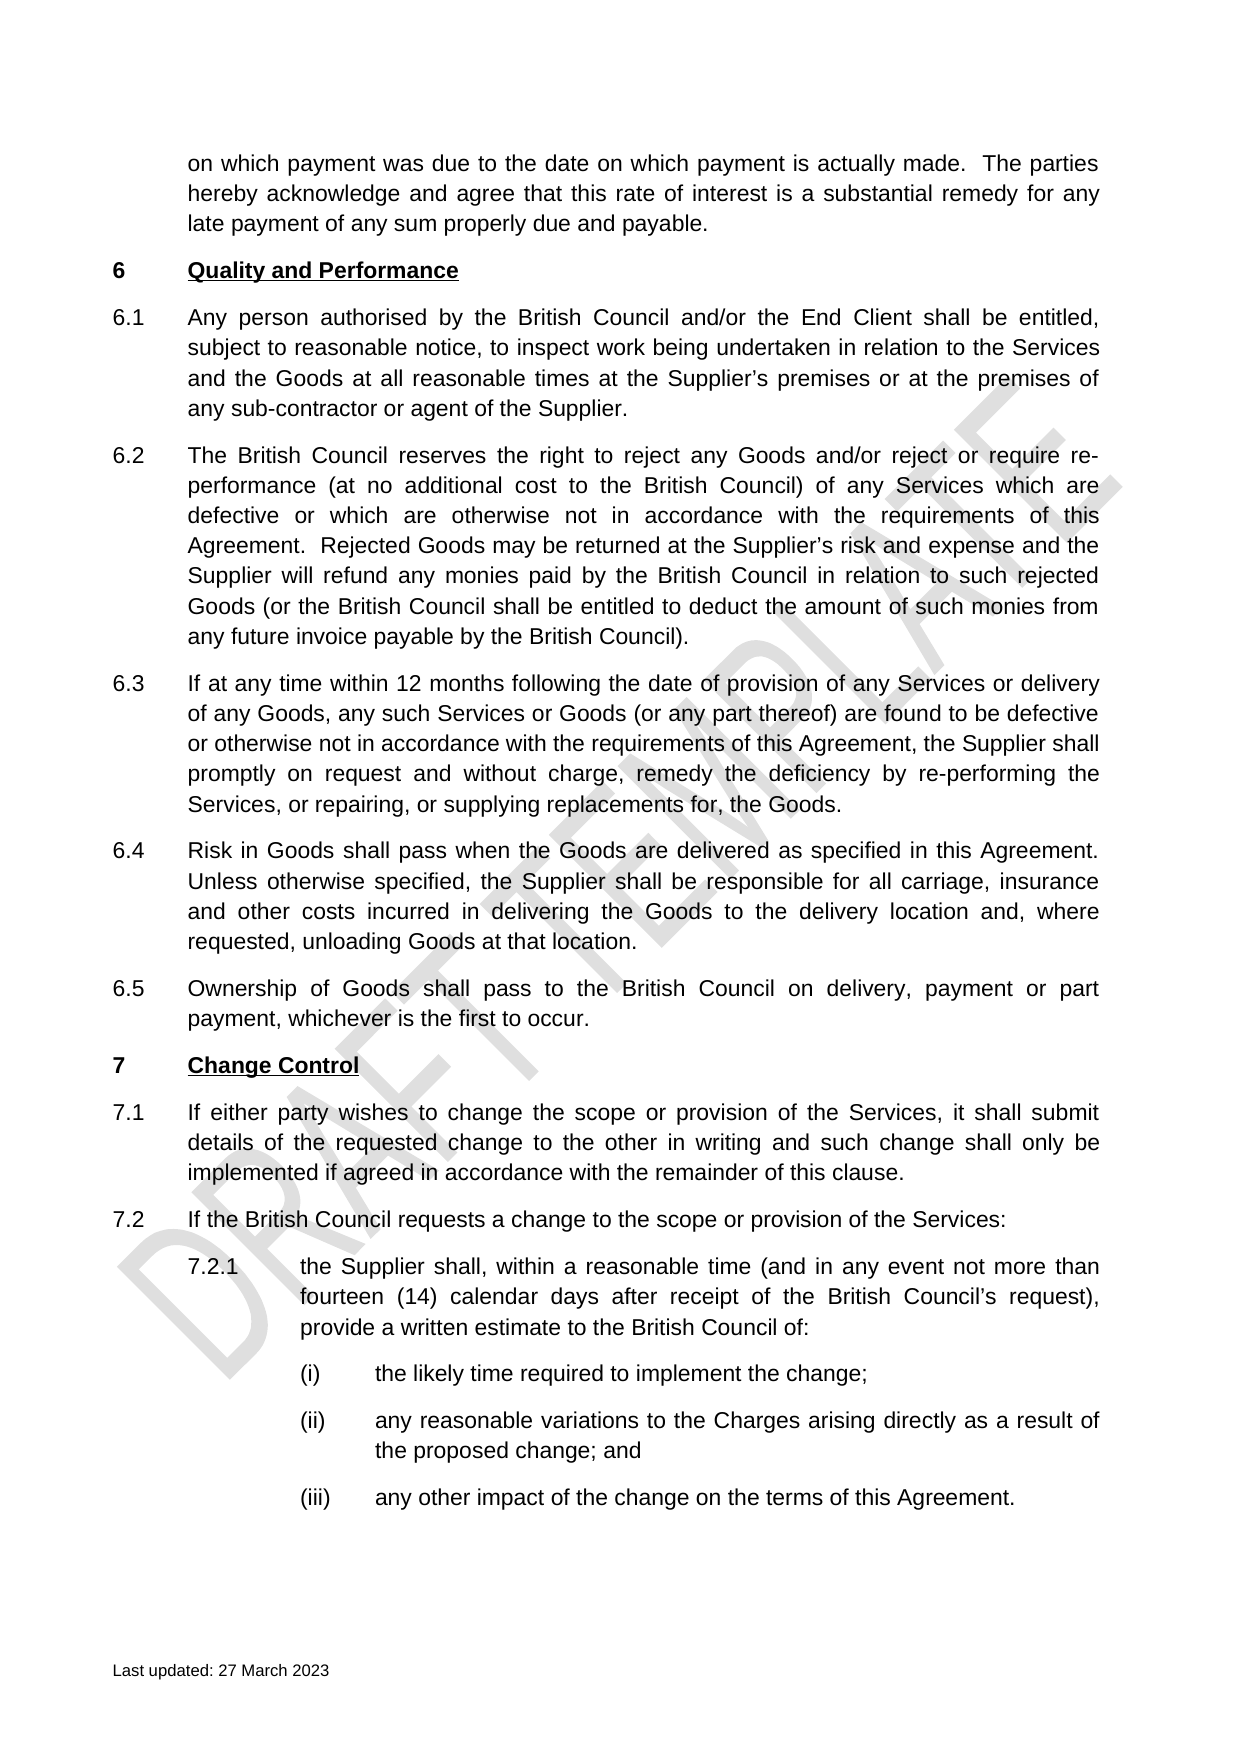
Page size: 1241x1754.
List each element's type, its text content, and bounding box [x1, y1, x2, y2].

text Any person authorised by the British Council and/or the End Client shall be entitled, subject to reasonable notice, to inspect work being undertaken in relation to the Services and the Goods at all reasonable times at the Supplier’s premises or at the premises of any sub-contractor or agent of the Supplier. [112, 304, 1101, 421]
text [112, 150, 1101, 237]
text Ownership of Goods shall pass to the British Council on delivery, payment or part payment, whichever is the first to occur. [112, 975, 1101, 1032]
text Risk in Goods shall pass when the Goods are delivered as specified in this Agreement. Unless otherwise specified, the Supplier shall be responsible for all carriage, insurance and other costs incurred in delivering the Goods to the delivery location and, where requested, unloading Goods at that location. [112, 837, 1101, 954]
text Quality and Performance [112, 257, 1101, 284]
text the likely time required to implement the change; [300, 1360, 1101, 1387]
text Change Control [112, 1052, 1101, 1078]
text the Supplier shall, within a reasonable time (and in any event not more than fourteen (14) calendar days after receipt of the British Council’s request), provide a written estimate to the British Council of: [187, 1253, 1101, 1340]
text any reasonable variations to the Charges arising directly as a result of the proposed change; and [300, 1407, 1101, 1464]
text If either party wishes to change the scope or provision of the Services, it shall submit details of the requested change to the other in writing and such change shall only be implemented if agreed in accordance with the remainder of this clause. [112, 1099, 1101, 1186]
text The British Council reserves the right to reject any Goods and/or reject or require re-performance (at no additional cost to the British Council) of any Services which are defective or which are otherwise not in accordance with the requirements of this Agreement. Rejected Goods may be returned at the Supplier’s risk and expense and the Supplier will refund any monies paid by the British Council in relation to such rejected Goods (or the British Council shall be entitled to deduct the amount of such monies from any future invoice payable by the British Council). [112, 442, 1101, 649]
text If the British Council requests a change to the scope or provision of the Services: [112, 1206, 1101, 1233]
text any other impact of the change on the terms of this Agreement. [300, 1484, 1101, 1511]
text If at any time within 12 months following the date of provision of any Services or delivery of any Goods, any such Services or Goods (or any part thereof) are found to be defective or otherwise not in accordance with the requirements of this Agreement, the Supplier shall promptly on request and without charge, remedy the deficiency by re-performing the Services, or repairing, or supplying replacements for, the Goods. [112, 670, 1101, 817]
